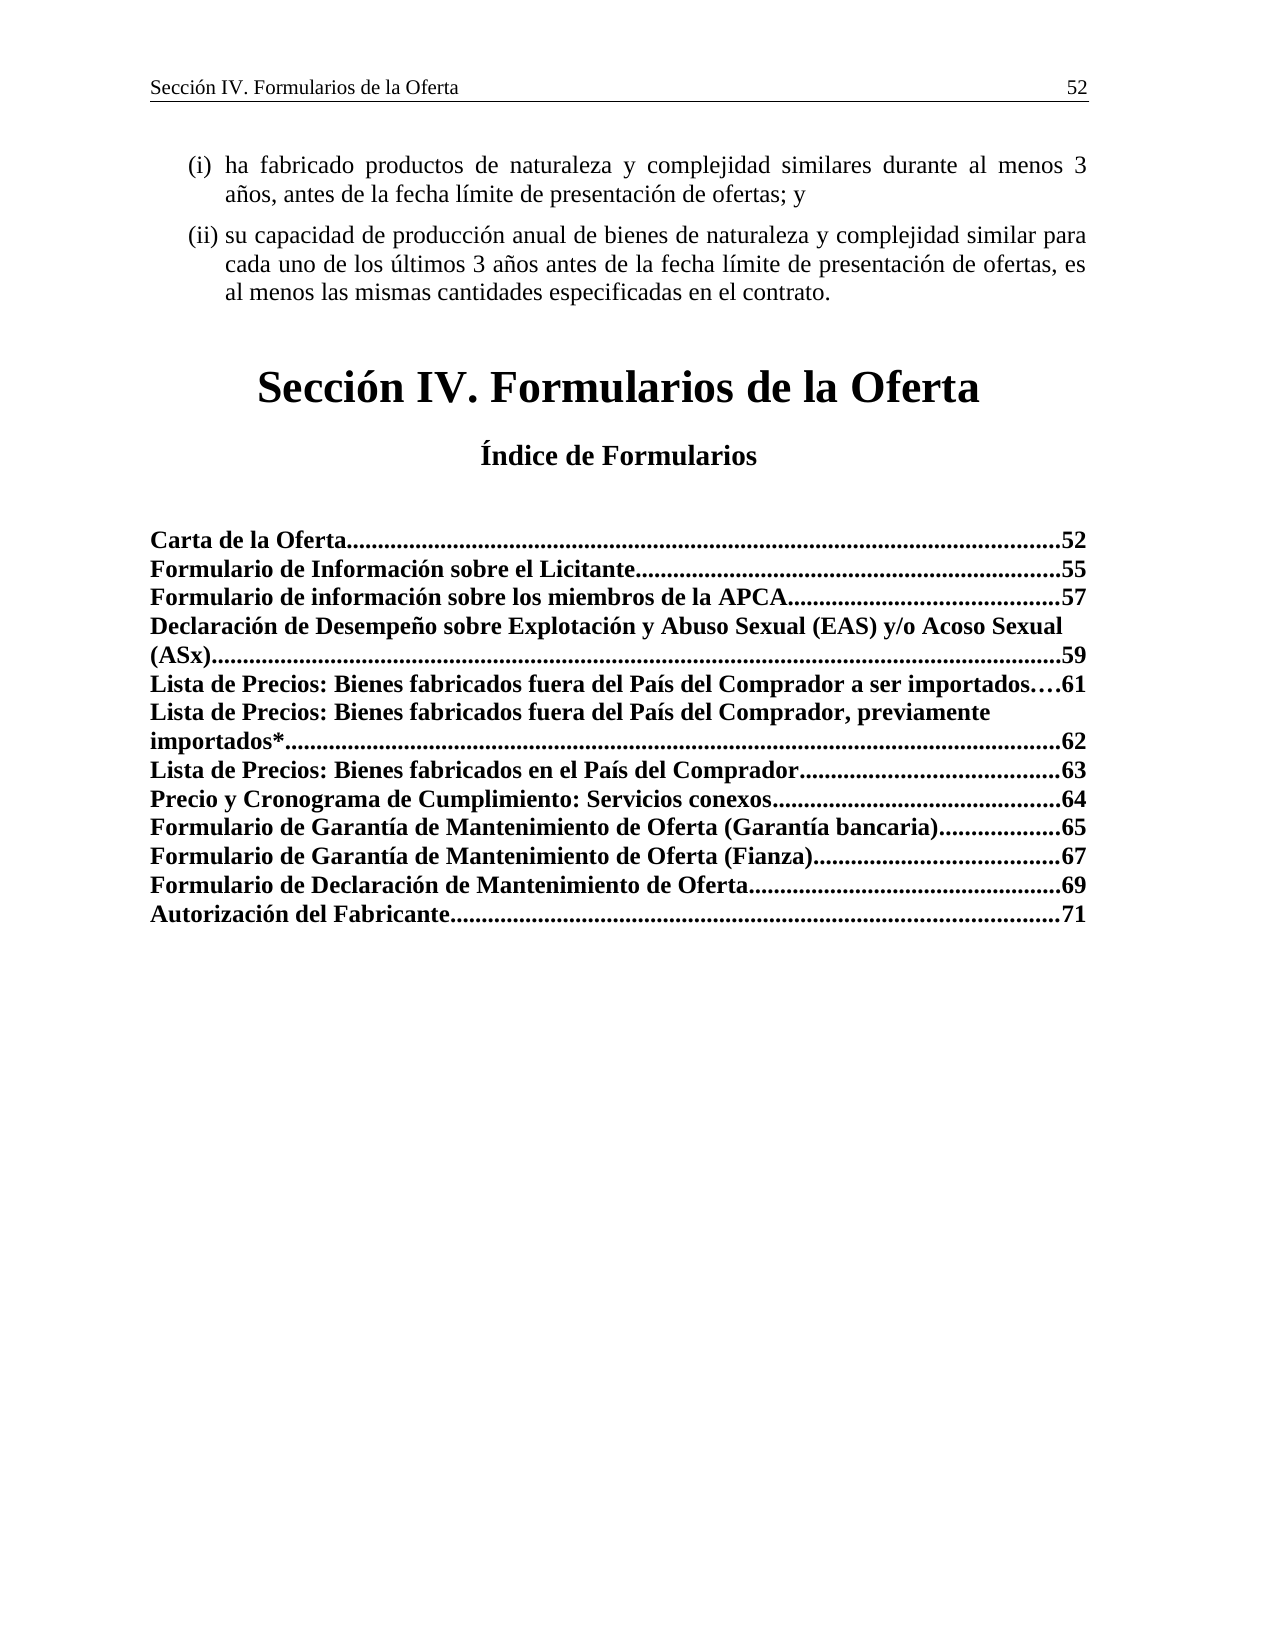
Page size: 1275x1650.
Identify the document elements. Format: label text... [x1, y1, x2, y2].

text Formulario de Garantía de Mantenimiento de Oferta (Garantía bancaria) 65 [150, 812, 1087, 841]
text Formulario de Garantía de Mantenimiento de Oferta (Fianza) 67 [150, 841, 1087, 870]
text Formulario de Información sobre el Licitante 55 [150, 554, 1087, 582]
list ha fabricado productos de naturaleza y complejidad similares durante al menos 3 años, antes de la fecha límite de presentación de ofertas; y [188, 150, 1087, 207]
text Lista de Precios: Bienes fabricados en el País del Comprador 63 [150, 755, 1087, 784]
text Lista de Precios: Bienes fabricados fuera del País del Comprador, previamente importados* 62 [150, 697, 1087, 755]
text Sección IV. Formularios de la Oferta [150, 360, 1087, 413]
text Formulario de información sobre los miembros de la APCA 57 [150, 582, 1087, 611]
list su capacidad de producción anual de bienes de naturaleza y complejidad similar para cada uno de los últimos 3 años antes de la fecha límite de presentación de ofertas, es al menos las mismas cantidades especificadas en el contrato. [188, 220, 1087, 306]
text Precio y Cronograma de Cumplimiento: Servicios conexos 64 [150, 784, 1087, 812]
text Carta de la Oferta 52 [150, 525, 1087, 554]
text Índice de Formularios [150, 438, 1087, 471]
text Autorización del Fabricante 71 [150, 899, 1087, 927]
text Formulario de Declaración de Mantenimiento de Oferta 69 [150, 870, 1087, 899]
text Declaración de Desempeño sobre Explotación y Abuso Sexual (EAS) y/o Acoso Sexual (ASx) 59 [150, 611, 1087, 669]
text Lista de Precios: Bienes fabricados fuera del País del Comprador a ser importados 61 [150, 669, 1087, 697]
